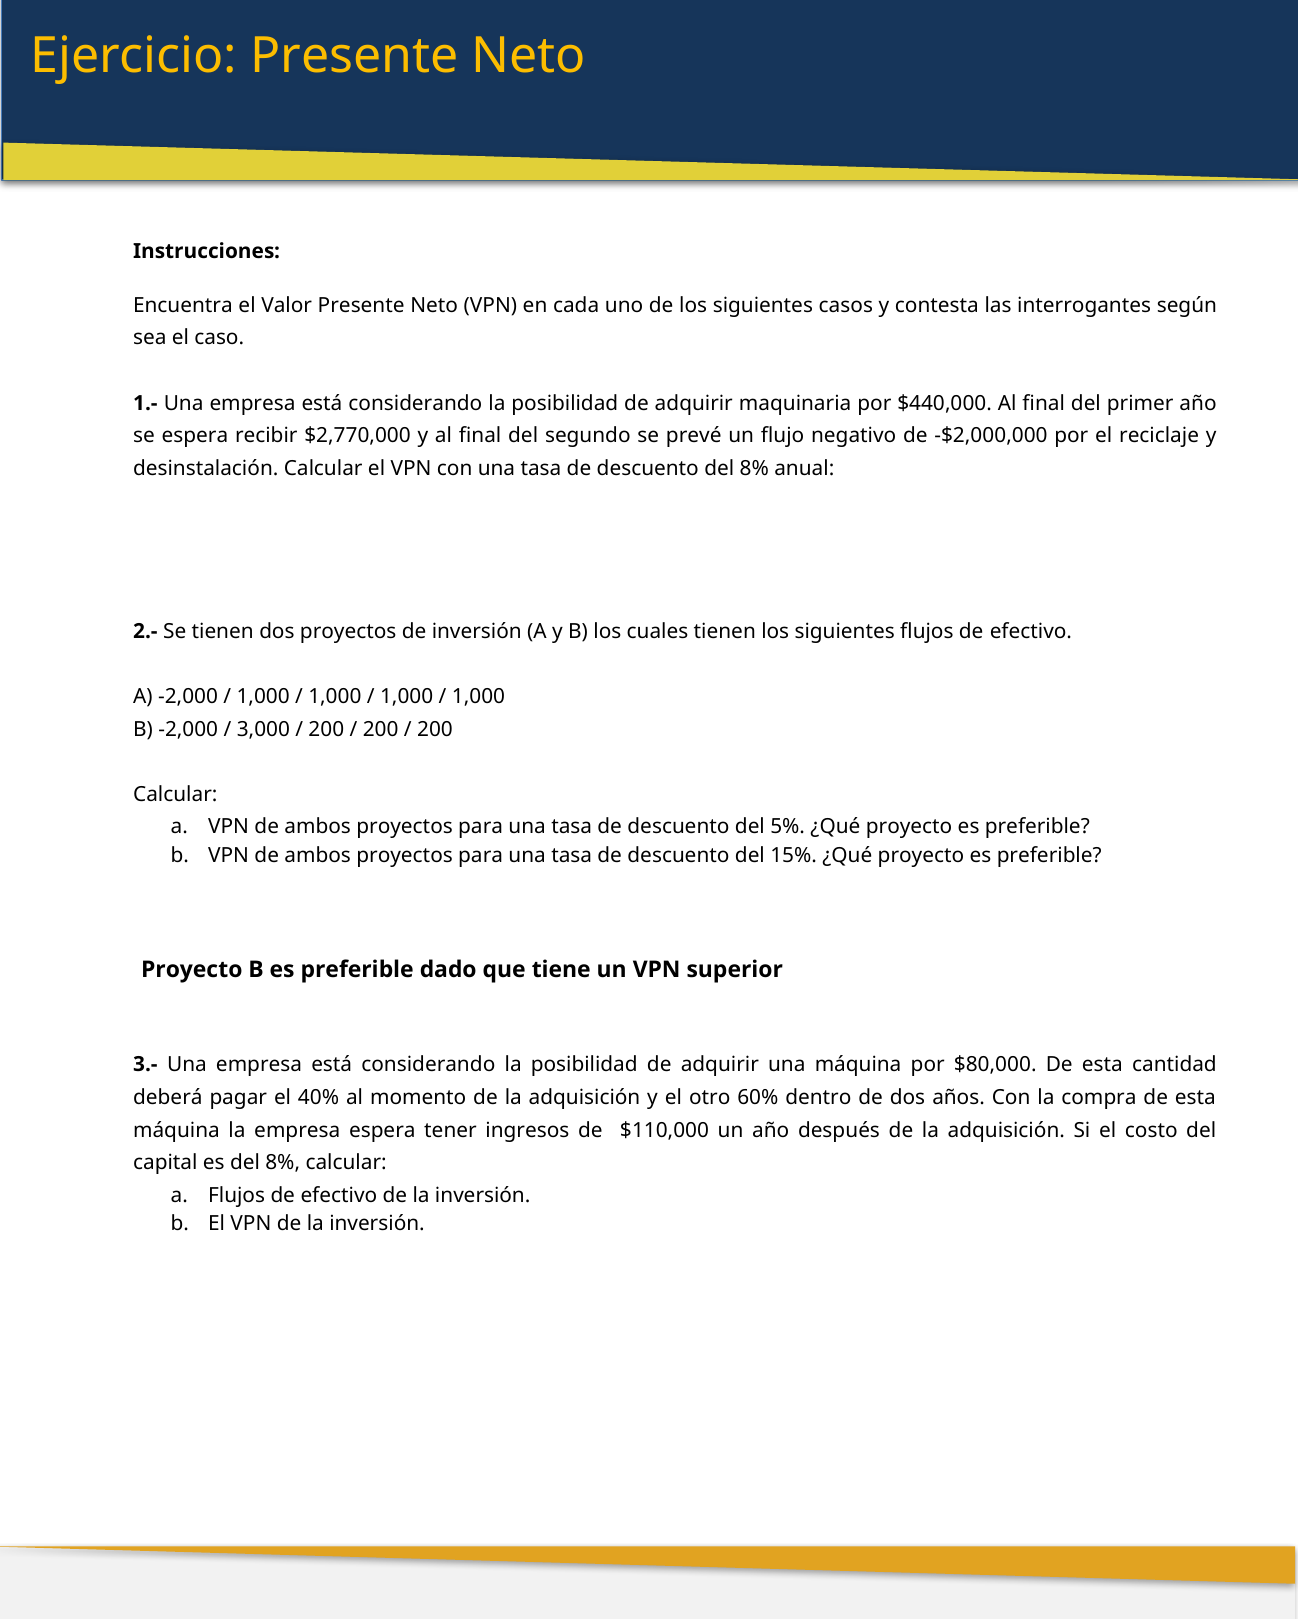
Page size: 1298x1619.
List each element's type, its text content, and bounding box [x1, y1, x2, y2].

text 3.- Una empresa está considerando la posibilidad de adquirir una máquina por $80,000. De esta cantidad deberá pagar el 40% al momento de la adquisición y el otro 60% dentro de dos años. Con la compra de esta máquina la empresa espera tener ingresos de $110,000 un año después de la adquisición. Si el costo del capital es del 8%, calcular: [133, 1049, 1219, 1176]
text 1.- Una empresa está considerando la posibilidad de adquirir maquinaria por $440,000. Al final del primer año se espera recibir $2,770,000 y al final del segundo se prevé un flujo negativo de -$2,000,000 por el reciclaje y desinstalación. Calcular el VPN con una tasa de descuento del 8% anual: [133, 388, 1219, 481]
list VPN de ambos proyectos para una tasa de descuento del 15%. ¿Qué proyecto es preferible? [170, 840, 1219, 868]
text B) -2,000 / 3,000 / 200 / 200 / 200 [133, 714, 1219, 742]
text A) -2,000 / 1,000 / 1,000 / 1,000 / 1,000 [133, 681, 1219, 709]
text Instrucciones: [133, 236, 1219, 265]
text Encuentra el Valor Presente Neto (VPN) en cada uno de los siguientes casos y contesta las interrogantes según sea el caso. [133, 290, 1219, 351]
text Calcular: [133, 779, 1219, 807]
list Flujos de efectivo de la inversión. [170, 1180, 1219, 1208]
text Proyecto B es preferible dado que tiene un VPN superior [141, 953, 1219, 984]
text 2.- Se tienen dos proyectos de inversión (A y B) los cuales tienen los siguientes flujos de efectivo. [133, 616, 1219, 644]
list El VPN de la inversión. [170, 1208, 1219, 1237]
list VPN de ambos proyectos para una tasa de descuento del 5%. ¿Qué proyecto es preferible? [170, 811, 1219, 840]
